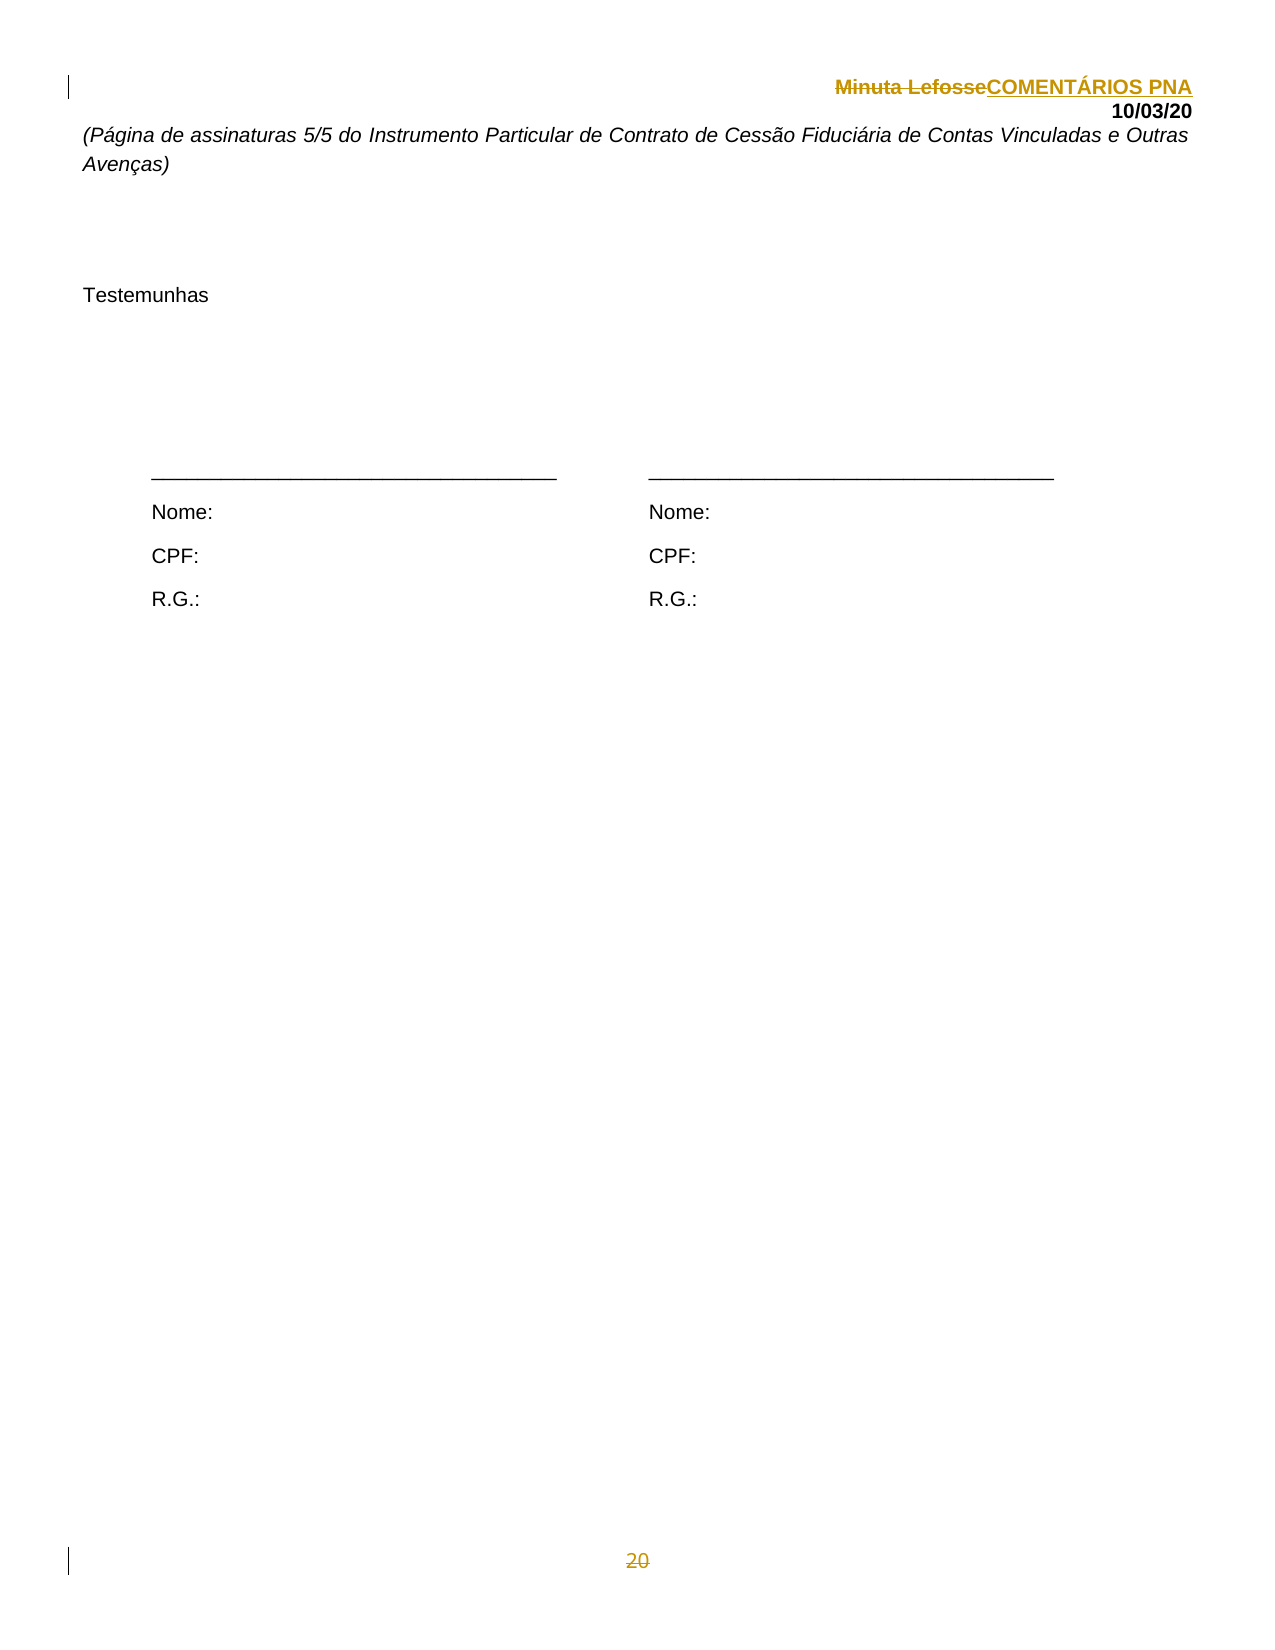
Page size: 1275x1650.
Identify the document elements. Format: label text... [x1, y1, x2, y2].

text (Página de assinaturas 5/5 do Instrumento Particular de Contrato de Cessão Fiduciária de Contas Vinculadas e Outras Avenças) [83, 123, 1192, 176]
table_header ___________________________________ Nome: CPF: R.G.: [638, 457, 1135, 631]
table_header ___________________________________ Nome: CPF: R.G.: [140, 457, 637, 631]
text Testemunhas [83, 282, 1192, 306]
